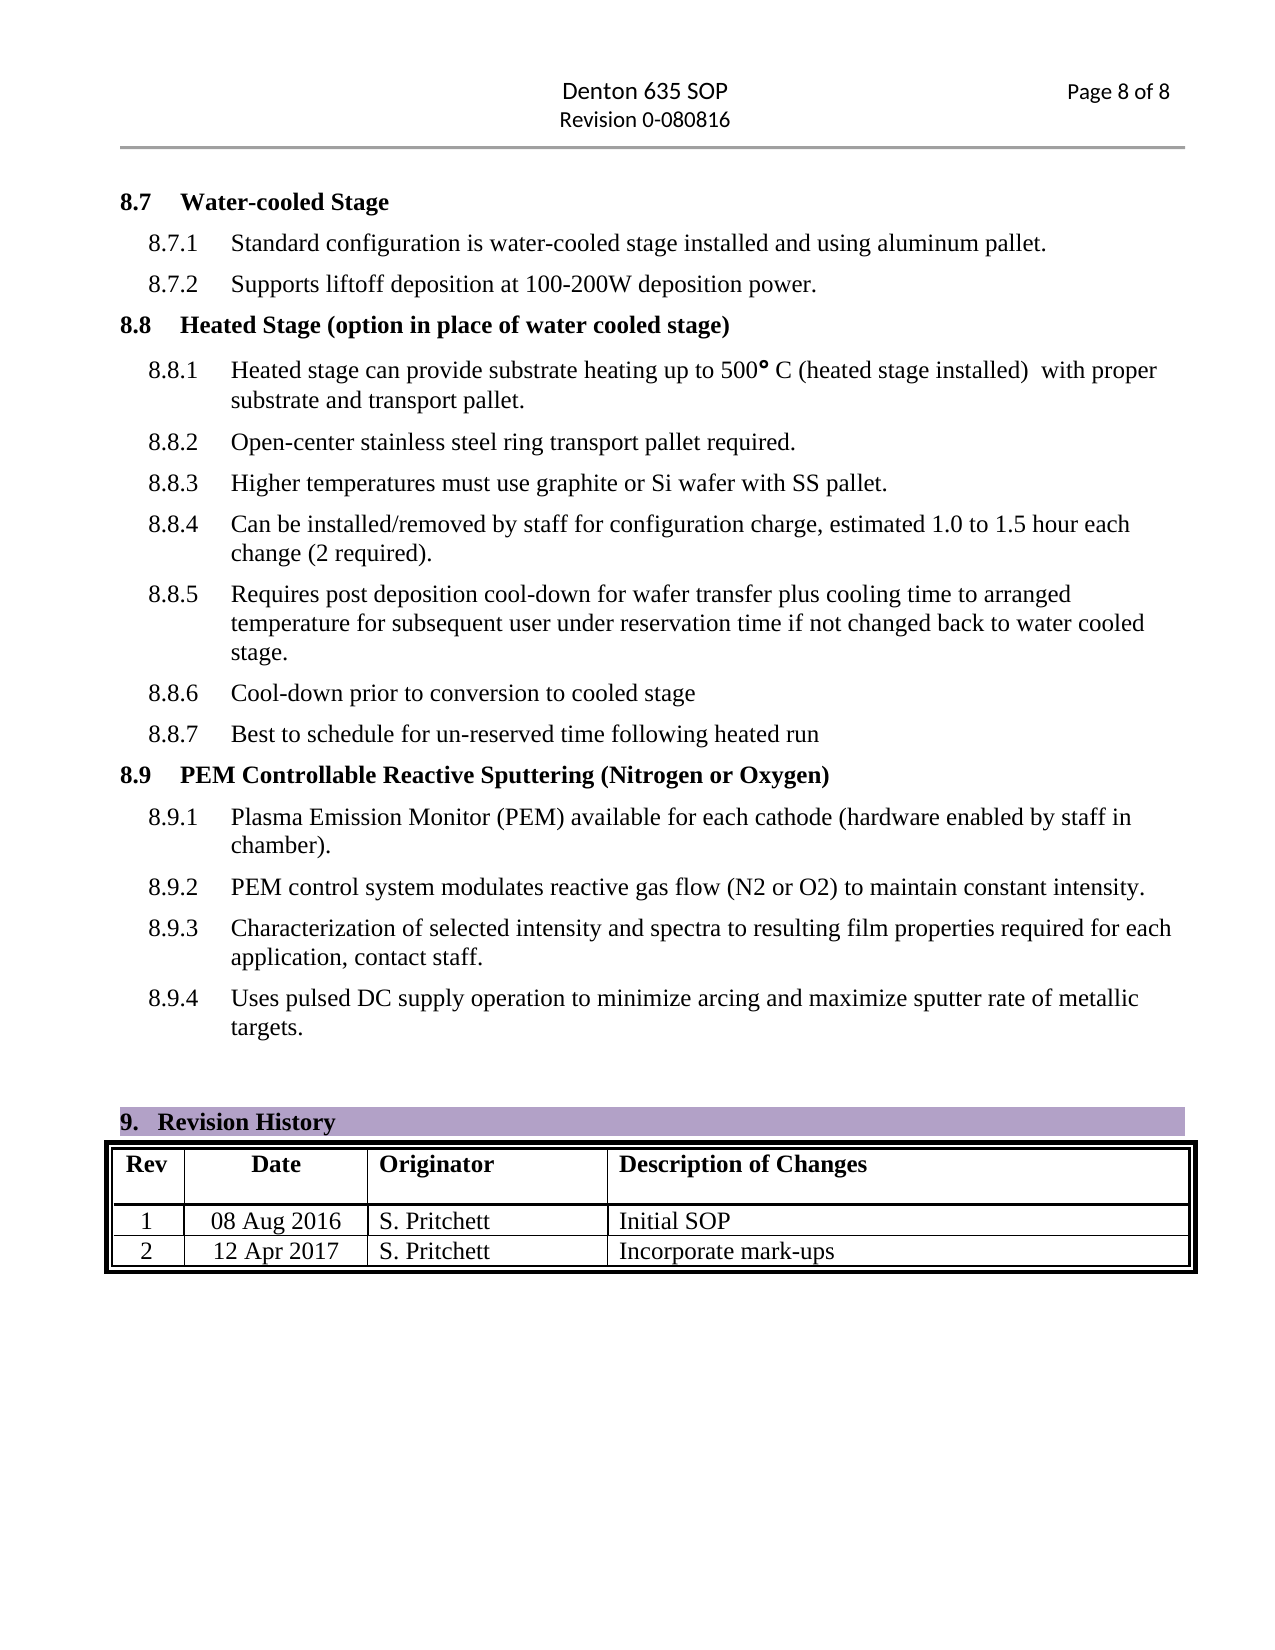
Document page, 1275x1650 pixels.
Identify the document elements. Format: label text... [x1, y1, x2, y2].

table_cell Incorporate mark-ups [608, 1236, 1188, 1265]
text Requires post deposition cool-down for wafer transfer plus cooling time to arranged temperature for subsequent user under reservation time if not changed back to water cooled stage. [148, 579, 1185, 666]
title Heated Stage (option in place of water cooled stage) [120, 310, 1185, 339]
table_header Rev [113, 1150, 184, 1203]
table_header Description of Changes [608, 1150, 1188, 1203]
text Cool-down prior to conversion to cooled stage [148, 678, 1185, 707]
text Uses pulsed DC supply operation to minimize arcing and maximize sputter rate of metallic targets. [148, 983, 1185, 1041]
text Heated stage can provide substrate heating up to 500° C (heated stage installed) with proper substrate and transport pallet. [148, 352, 1185, 414]
text Higher temperatures must use graphite or Si wafer with SS pallet. [148, 468, 1185, 497]
text Plasma Emission Monitor (PEM) available for each cathode (hardware enabled by staff in chamber). [148, 802, 1185, 859]
table_header Date [185, 1150, 367, 1203]
table_cell S. Pritchett [369, 1206, 607, 1235]
title Revision History [120, 1107, 1185, 1136]
table_cell Initial SOP [609, 1206, 1188, 1235]
table_cell 12 Apr 2017 [185, 1236, 367, 1265]
text Best to schedule for un-reserved time following heated run [148, 719, 1185, 748]
table_cell 1 [113, 1204, 183, 1235]
text Open-center stainless steel ring transport pallet required. [148, 427, 1185, 456]
title PEM Controllable Reactive Sputtering (Nitrogen or Oxygen) [120, 761, 1185, 789]
table_cell 08 Aug 2016 [185, 1206, 367, 1235]
table_cell 2 [113, 1236, 184, 1265]
text Standard configuration is water-cooled stage installed and using aluminum pallet. [148, 228, 1185, 257]
text Supports liftoff deposition at 100-200W deposition power. [148, 269, 1185, 298]
text Can be installed/removed by staff for configuration charge, estimated 1.0 to 1.5 hour each change (2 required). [148, 509, 1185, 567]
text PEM control system modulates reactive gas flow (N2 or O2) to maintain constant intensity. [148, 872, 1185, 901]
text Characterization of selected intensity and spectra to resulting film properties required for each application, contact staff. [148, 913, 1185, 971]
table_header Originator [368, 1150, 607, 1203]
table_cell S. Pritchett [368, 1236, 607, 1265]
title Water-cooled Stage [120, 187, 1185, 215]
